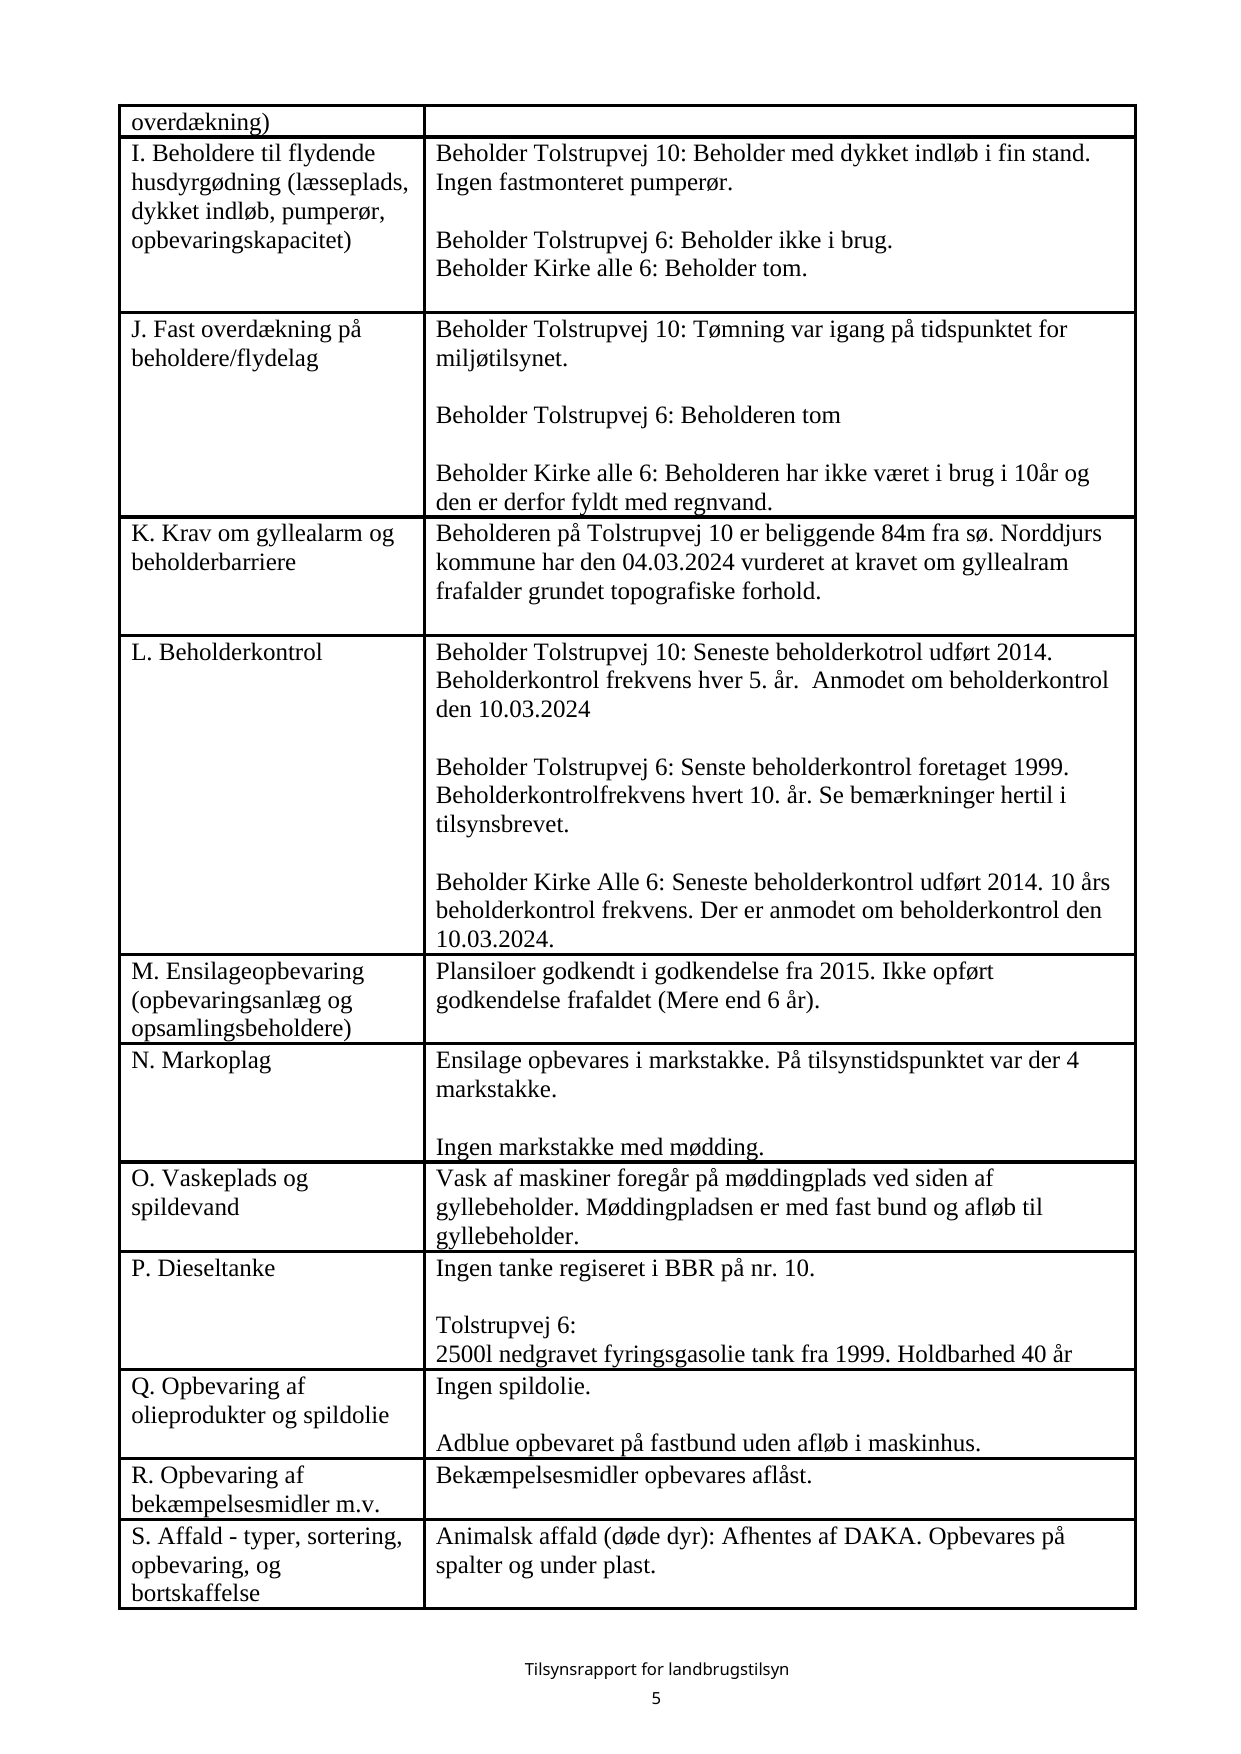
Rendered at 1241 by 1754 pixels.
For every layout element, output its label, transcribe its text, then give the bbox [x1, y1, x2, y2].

table_cell R. Opbevaring af bekæmpelsesmidler m.v. [121, 1460, 423, 1518]
table_cell M. Ensilageopbevaring (opbevaringsanlæg og opsamlingsbeholdere) [121, 956, 423, 1042]
table_cell Beholder Tolstrupvej 10: Seneste beholderkotrol udført 2014. Beholderkontrol frekvens hver 5. år. Anmodet om beholderkontrol den 10.03.2024 Beholder Tolstrupvej 6: Senste beholderkontrol foretaget 1999. Beholderkontrolfrekvens hvert 10. år. Se bemærkninger hertil i tilsynsbrevet. Beholder Kirke Alle 6: Seneste beholderkontrol udført 2014. 10 års beholderkontrol frekvens. Der er anmodet om beholderkontrol den 10.03.2024. [426, 637, 1134, 953]
table_cell Bekæmpelsesmidler opbevares aflåst. [426, 1460, 1134, 1518]
table_cell O. Vaskeplads og spildevand [121, 1164, 423, 1250]
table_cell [121, 107, 423, 135]
table_cell N. Markoplag [121, 1045, 423, 1160]
table_cell L. Beholderkontrol [121, 637, 423, 953]
table_cell I. Beholdere til flydende husdyrgødning (læsseplads, dykket indløb, pumperør, opbevaringskapacitet) [121, 139, 423, 311]
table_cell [121, 1521, 423, 1607]
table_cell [426, 1521, 1134, 1607]
table_cell Ingen tanke regiseret i BBR på nr. 10. Tolstrupvej 6: 2500l nedgravet fyringsgasolie tank fra 1999. Holdbarhed 40 år [426, 1253, 1134, 1368]
table_cell Vask af maskiner foregår på møddingplads ved siden af gyllebeholder. Møddingpladsen er med fast bund og afløb til gyllebeholder. [426, 1164, 1134, 1250]
table_cell Beholderen på Tolstrupvej 10 er beliggende 84m fra sø. Norddjurs kommune har den 04.03.2024 vurderet at kravet om gyllealram frafalder grundet topografiske forhold. [426, 519, 1134, 633]
table_cell Ingen spildolie. Adblue opbevaret på fastbund uden afløb i maskinhus. [426, 1371, 1134, 1457]
table_cell J. Fast overdækning på beholdere/flydelag [121, 314, 423, 515]
table_cell Beholder Tolstrupvej 10: Tømning var igang på tidspunktet for miljøtilsynet. Beholder Tolstrupvej 6: Beholderen tom Beholder Kirke alle 6: Beholderen har ikke været i brug i 10år og den er derfor fyldt med regnvand. [426, 314, 1134, 515]
table_cell P. Dieseltanke [121, 1253, 423, 1368]
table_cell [426, 107, 1134, 135]
table_cell Ensilage opbevares i markstakke. På tilsynstidspunktet var der 4 markstakke. Ingen markstakke med mødding. [426, 1045, 1134, 1160]
table_cell Plansiloer godkendt i godkendelse fra 2015. Ikke opført godkendelse frafaldet (Mere end 6 år). [426, 956, 1134, 1042]
table_cell K. Krav om gyllealarm og beholderbarriere [121, 519, 423, 633]
table_cell Beholder Tolstrupvej 10: Beholder med dykket indløb i fin stand. Ingen fastmonteret pumperør. Beholder Tolstrupvej 6: Beholder ikke i brug. Beholder Kirke alle 6: Beholder tom. [426, 139, 1134, 311]
table_cell Q. Opbevaring af olieprodukter og spildolie [121, 1371, 423, 1457]
